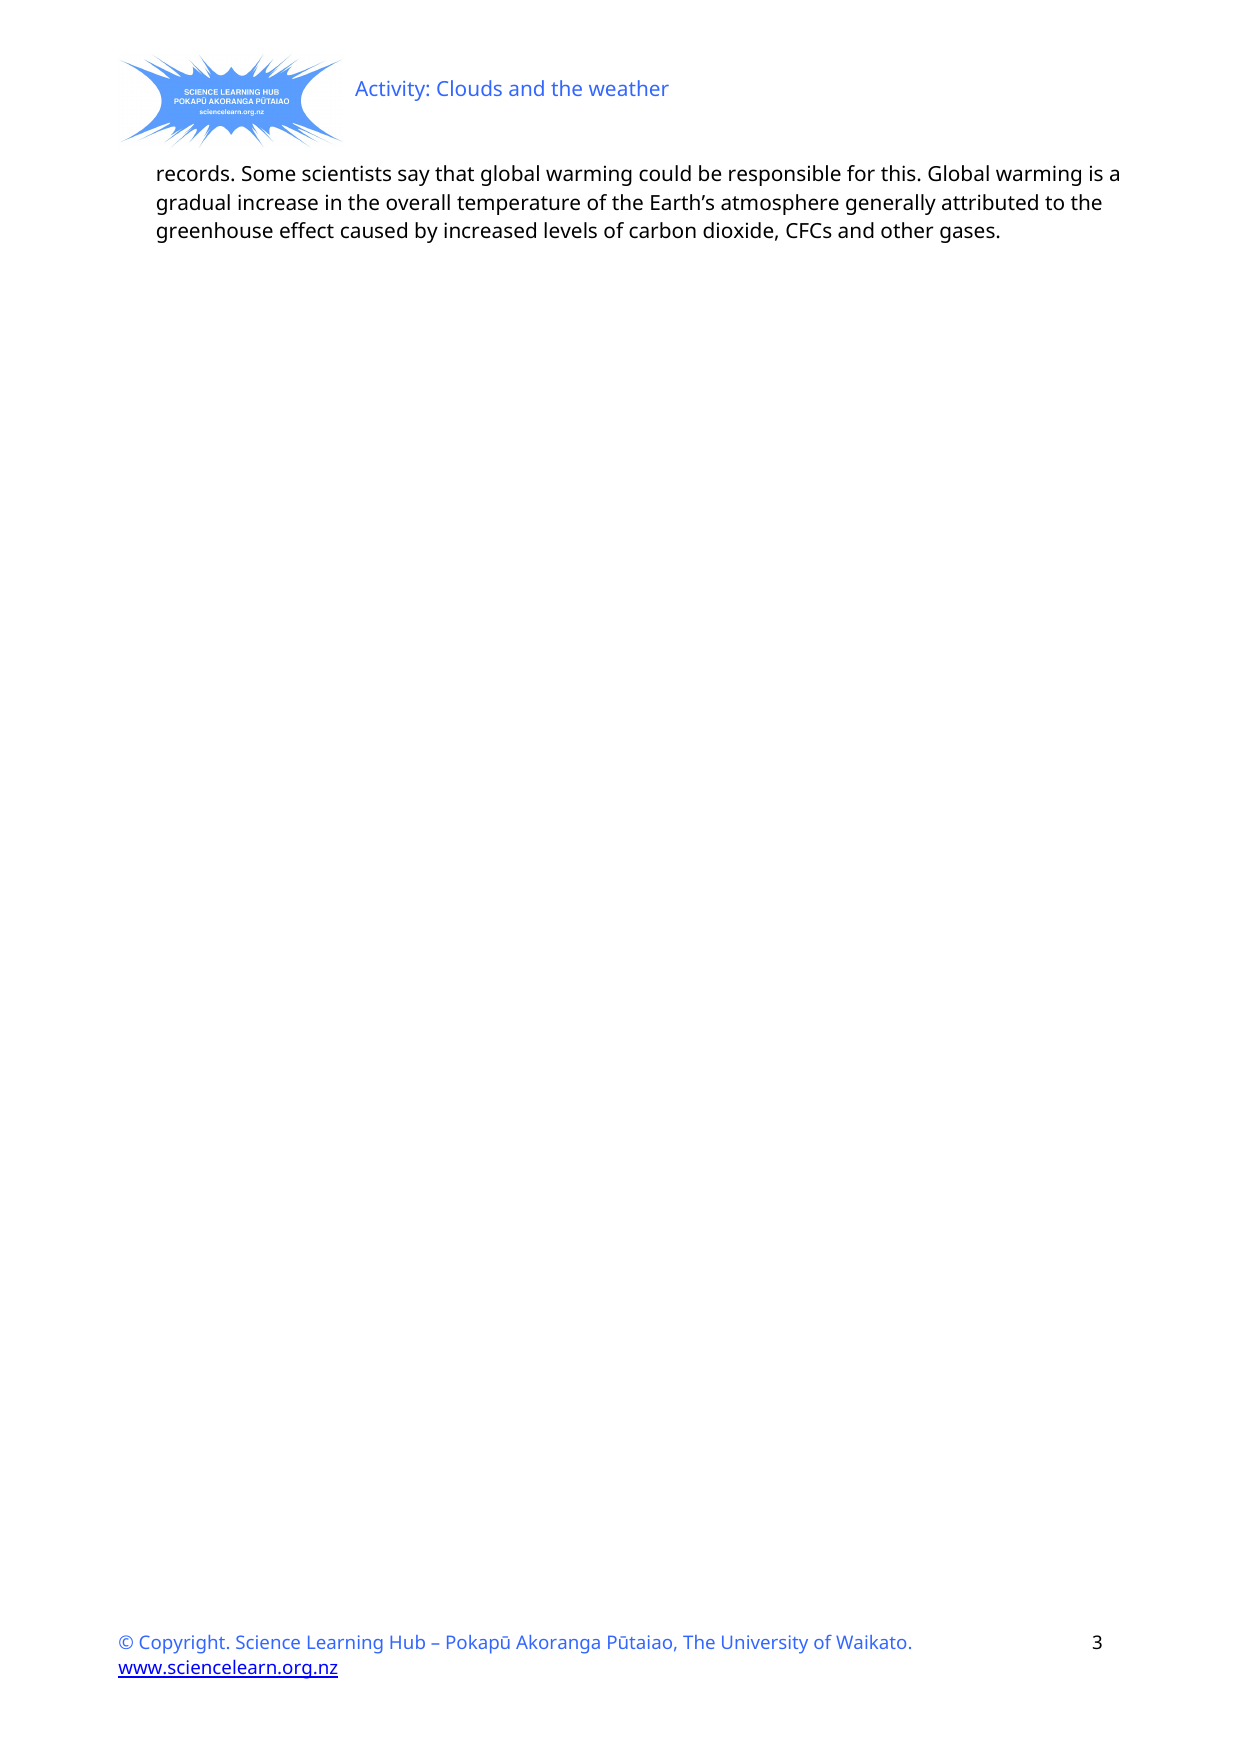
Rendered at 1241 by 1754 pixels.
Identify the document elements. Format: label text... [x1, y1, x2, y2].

picture [118, 52, 345, 149]
